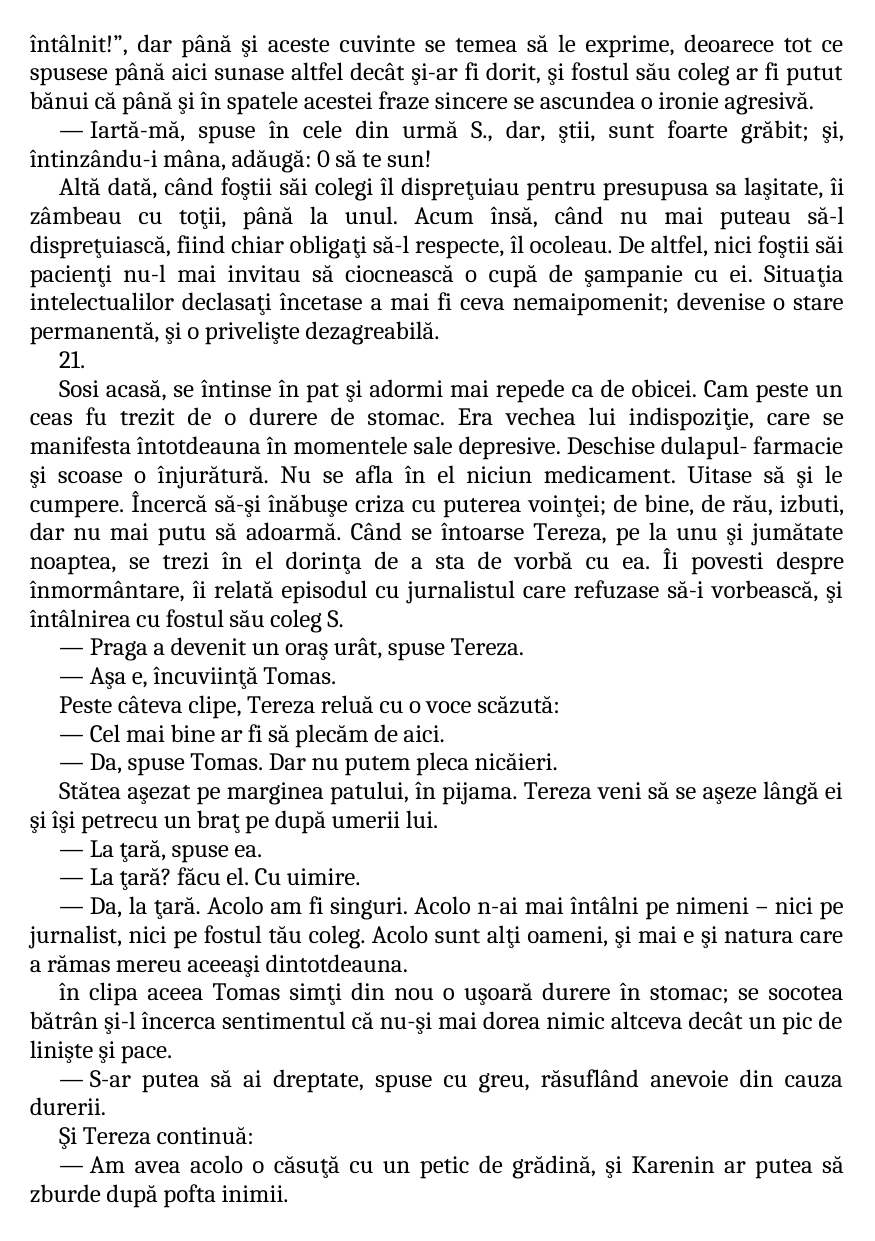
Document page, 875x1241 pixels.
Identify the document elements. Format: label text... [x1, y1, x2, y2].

text Stătea aşezat pe marginea patului, în pijama. Tereza veni să se aşeze lângă ei şi îşi petrecu un braţ pe după umerii lui. [29, 777, 844, 834]
text — La ţară? făcu el. Cu uimire. [29, 863, 844, 892]
text — Da, la ţară. Acolo am fi singuri. Acolo n-ai mai întâlni pe nimeni – nici pe jurnalist, nici pe fostul tău coleg. Acolo sunt alţi oameni, şi mai e şi natura care a rămas mereu aceeaşi dintotdeauna. [29, 892, 844, 978]
text — Da, spuse Tomas. Dar nu putem pleca nicăieri. [29, 748, 844, 777]
text — Praga a devenit un oraş urât, spuse Tereza. [29, 633, 844, 662]
text Sosi acasă, se întinse în pat şi adormi mai repede ca de obicei. Cam peste un ceas fu trezit de o durere de stomac. Era vechea lui indispoziţie, care se manifesta întotdeauna în momentele sale depresive. Deschise dulapul- farmacie şi scoase o înjurătură. Nu se afla în el niciun medicament. Uitase să şi le cumpere. Încercă să-şi înăbuşe criza cu puterea voinţei; de bine, de rău, izbuti, dar nu mai putu să adoarmă. Când se întoarse Tereza, pe la unu şi jumătate noaptea, se trezi în el dorinţa de a sta de vorbă cu ea. Îi povesti despre înmormântare, îi relată episodul cu jurnalistul care refuzase să-i vorbească, şi întâlnirea cu fostul său coleg S. [29, 374, 844, 633]
text — Cel mai bine ar fi să plecăm de aici. [29, 719, 844, 748]
text — Aşa e, încuviinţă Tomas. [29, 662, 844, 691]
text — Am avea acolo o căsuţă cu un petic de grădină, şi Karenin ar putea să zburde după pofta inimii. [29, 1151, 844, 1208]
text — La ţară, spuse ea. [29, 834, 844, 863]
text Altă dată, când foştii săi colegi îl dispreţuiau pentru presupusa sa laşitate, îi zâmbeau cu toţii, până la unul. Acum însă, când nu mai puteau să-l dispreţuiască, fiind chiar obligaţi să-l respecte, îl ocoleau. De altfel, nici foştii săi pacienţi nu-l mai invitau să ciocnească o cupă de şampanie cu ei. Situaţia intelectualilor declasaţi încetase a mai fi ceva nemaipomenit; devenise o stare permanentă, şi o privelişte dezagreabilă. [29, 173, 844, 346]
text în clipa aceea Tomas simţi din nou o uşoară durere în stomac; se socotea bătrân şi-l încerca sentimentul că nu-şi mai dorea nimic altceva decât un pic de linişte şi pace. [29, 978, 844, 1064]
text Peste câteva clipe, Tereza reluă cu o voce scăzută: [29, 691, 844, 719]
text — S-ar putea să ai dreptate, spuse cu greu, răsuflând anevoie din cauza durerii. [29, 1064, 844, 1122]
text 21. [29, 346, 844, 374]
text — Iartă-mă, spuse în cele din urmă S., dar, ştii, sunt foarte grăbit; şi, întinzându-i mâna, adăugă: 0 să te sun! [29, 116, 844, 173]
text Şi Tereza continuă: [29, 1122, 844, 1151]
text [29, 29, 844, 116]
